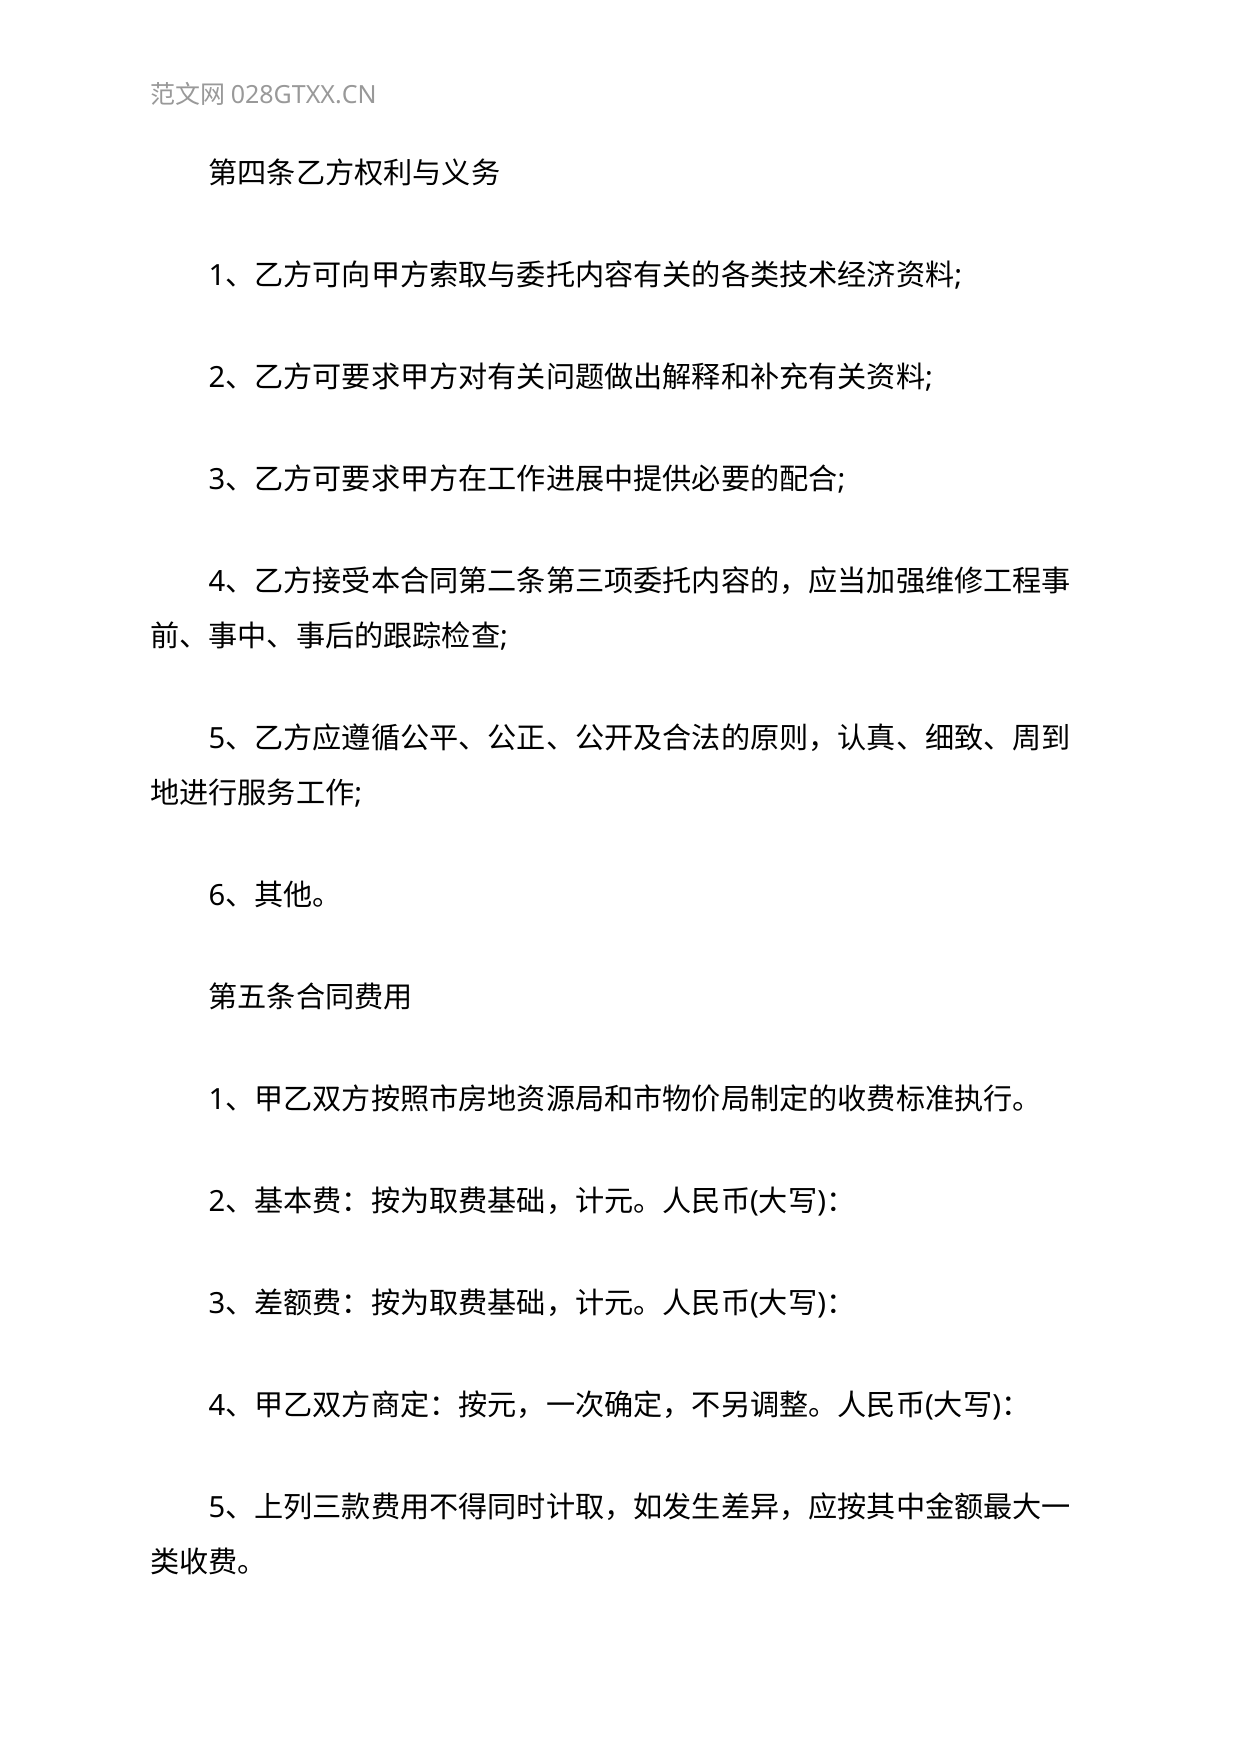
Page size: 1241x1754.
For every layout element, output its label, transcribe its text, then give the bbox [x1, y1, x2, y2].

text 第四条乙方权利与义务 [150, 150, 1090, 192]
text 1、乙方可向甲方索取与委托内容有关的各类技术经济资料; [150, 252, 1090, 294]
text 3、乙方可要求甲方在工作进展中提供必要的配合; [150, 456, 1090, 498]
text 2、基本费：按为取费基础，计元。人民币(大写)： [150, 1177, 1090, 1220]
text 4、甲乙双方商定：按元，一次确定，不另调整。人民币(大写)： [150, 1381, 1090, 1424]
text 4、乙方接受本合同第二条第三项委托内容的，应当加强维修工程事前、事中、事后的跟踪检查; [150, 558, 1090, 655]
text 5、上列三款费用不得同时计取，如发生差异，应按其中金额最大一类收费。 [150, 1483, 1090, 1581]
text 3、差额费：按为取费基础，计元。人民币(大写)： [150, 1279, 1090, 1322]
text 5、乙方应遵循公平、公正、公开及合法的原则，认真、细致、周到地进行服务工作; [150, 715, 1090, 812]
text 2、乙方可要求甲方对有关问题做出解释和补充有关资料; [150, 354, 1090, 396]
text 6、其他。 [150, 872, 1090, 914]
text 1、甲乙双方按照市房地资源局和市物价局制定的收费标准执行。 [150, 1075, 1090, 1118]
text 第五条合同费用 [150, 974, 1090, 1016]
